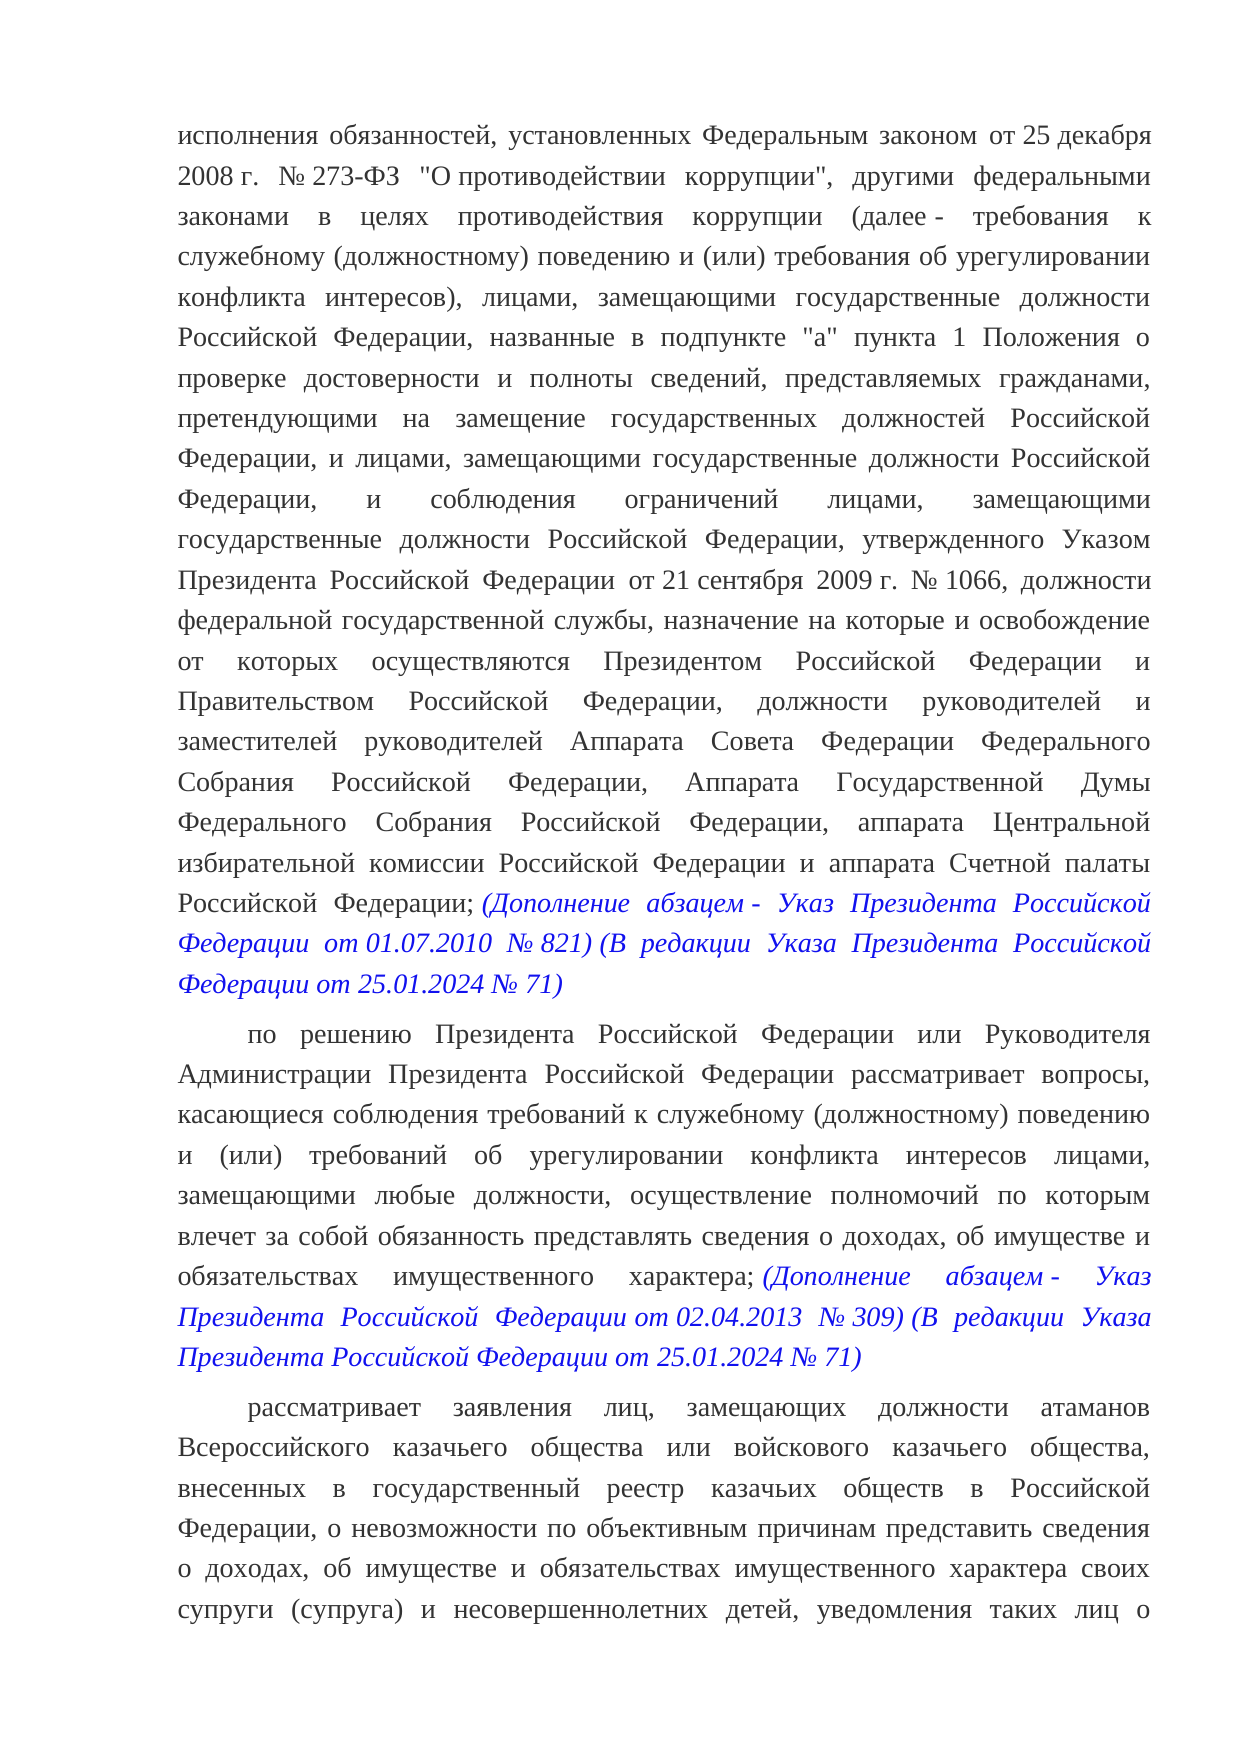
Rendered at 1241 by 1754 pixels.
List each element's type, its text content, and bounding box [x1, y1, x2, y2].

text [177, 1390, 1152, 1624]
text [177, 118, 1152, 999]
text по решению Президента Российской Федерации или Руководителя Администрации Президента Российской Федерации рассматривает вопросы, касающиеся соблюдения требований к служебному (должностному) поведению и (или) требований об урегулировании конфликта интересов лицами, замещающими любые должности, осуществление полномочий по которым влечет за собой обязанность представлять сведения о доходах, об имуществе и обязательствах имущественного характера; (Дополнение абзацем - Указ Президента Российской Федерации от 02.04.2013 № 309) (В редакции Указа Президента Российской Федерации от 25.01.2024 № 71) [177, 1017, 1152, 1372]
